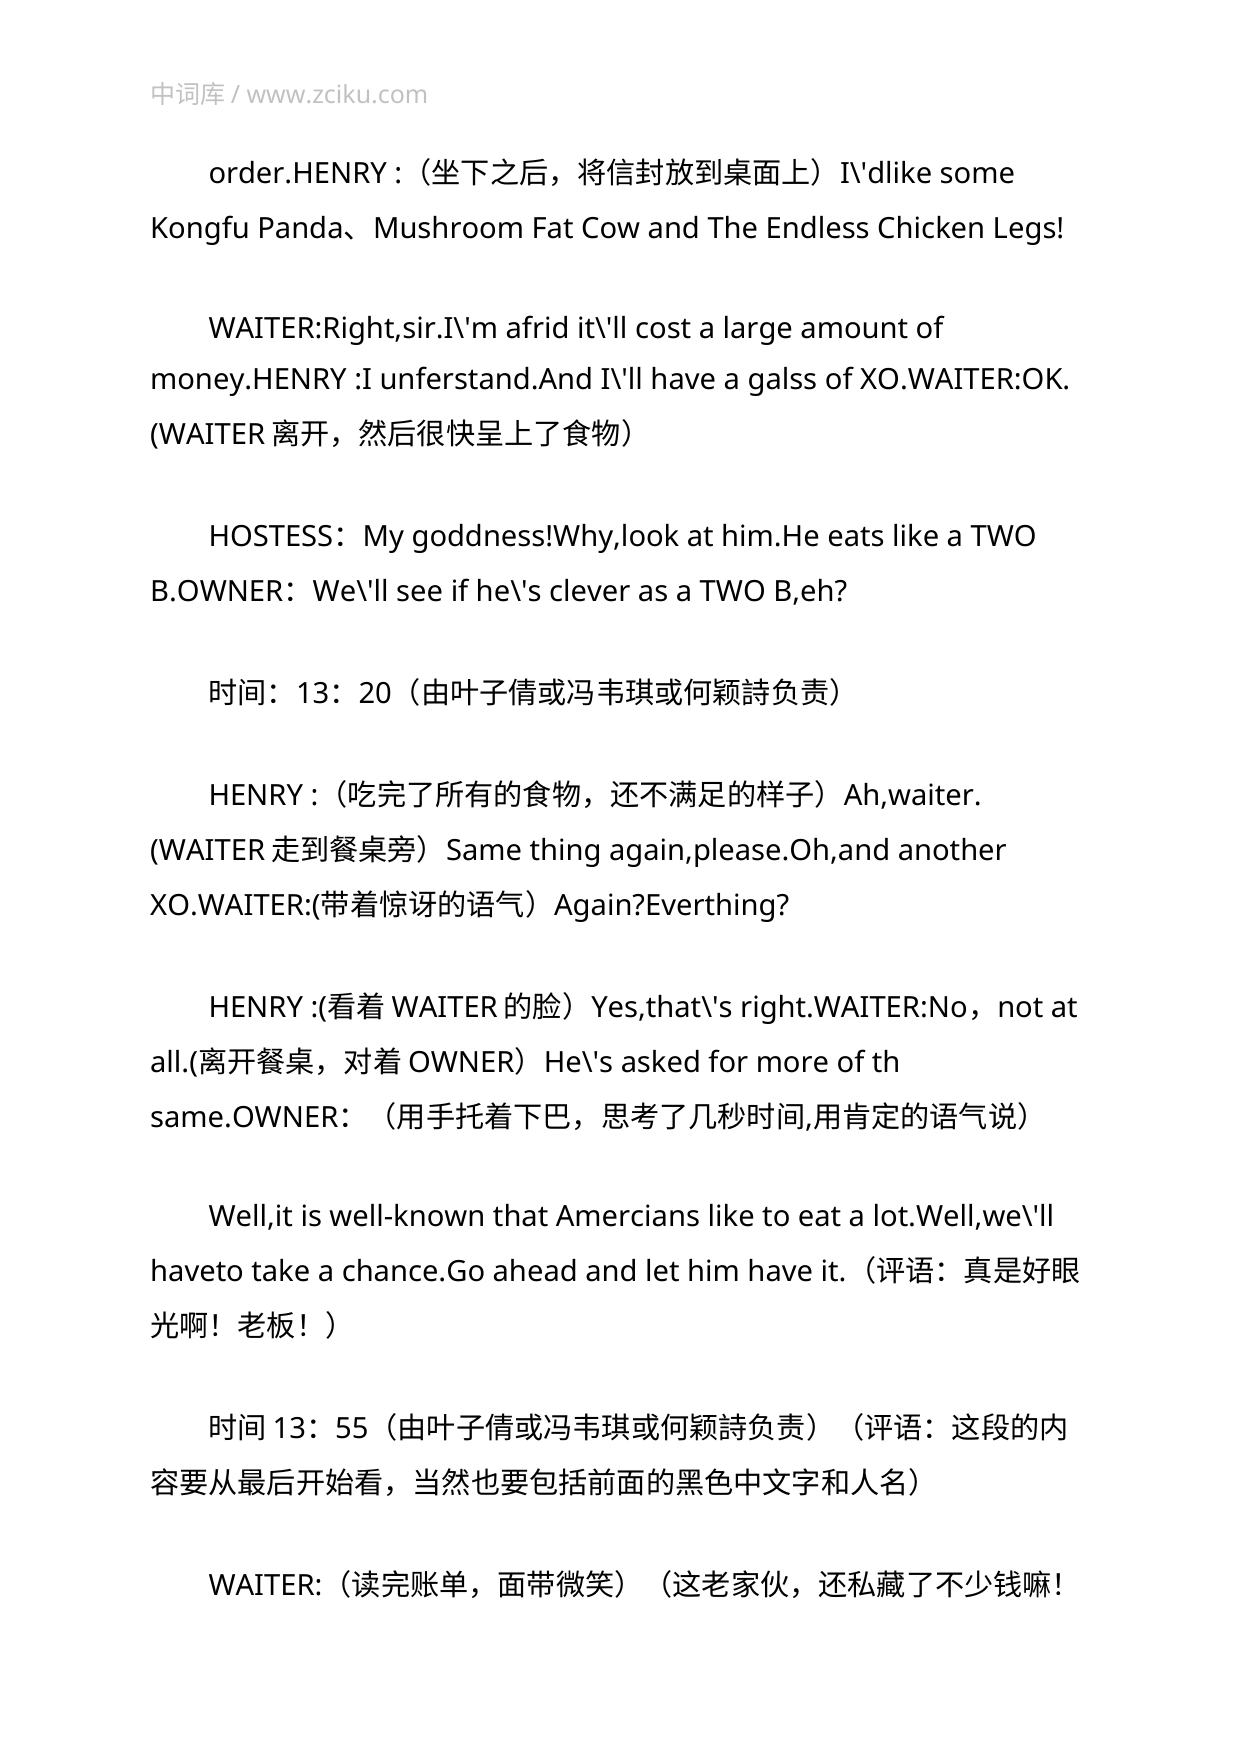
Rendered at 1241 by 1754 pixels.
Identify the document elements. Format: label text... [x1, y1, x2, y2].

text WAITER:Right,sir.I\'m afrid it\'ll cost a large amount of money.HENRY :I unferstand.And I\'ll have a galss of XO.WAITER:OK.(WAITER离开，然后很快呈上了食物） [150, 307, 1090, 453]
text HENRY :(看着WAITER的脸）Yes,that\'s right.WAITER:No，not at all.(离开餐桌，对着OWNER）He\'s asked for more of th same.OWNER：（用手托着下巴，思考了几秒时间,用肯定的语气说） [150, 984, 1090, 1136]
text Well,it is well-known that Amercians like to eat a lot.Well,we\'ll haveto take a chance.Go ahead and let him have it.（评语：真是好眼光啊！老板！） [150, 1196, 1090, 1345]
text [150, 1562, 1090, 1604]
text HENRY :（吃完了所有的食物，还不满足的样子）Ah,waiter.(WAITER走到餐桌旁）Same thing again,please.Oh,and another XO.WAITER:(带着惊讶的语气）Again?Everthing? [150, 772, 1090, 924]
text HOSTESS：My goddness!Why,look at him.He eats like a TWO B.OWNER：We\'ll see if he\'s clever as a TWO B,eh? [150, 513, 1090, 610]
text 时间：13：20（由叶子倩或冯韦琪或何颖詩负责） [150, 670, 1090, 712]
text order.HENRY :（坐下之后，将信封放到桌面上）I\'dlike some Kongfu Panda、Mushroom Fat Cow and The Endless Chicken Legs! [150, 150, 1090, 247]
text 时间13：55（由叶子倩或冯韦琪或何颖詩负责）（评语：这段的内容要从最后开始看，当然也要包括前面的黑色中文字和人名） [150, 1405, 1090, 1502]
